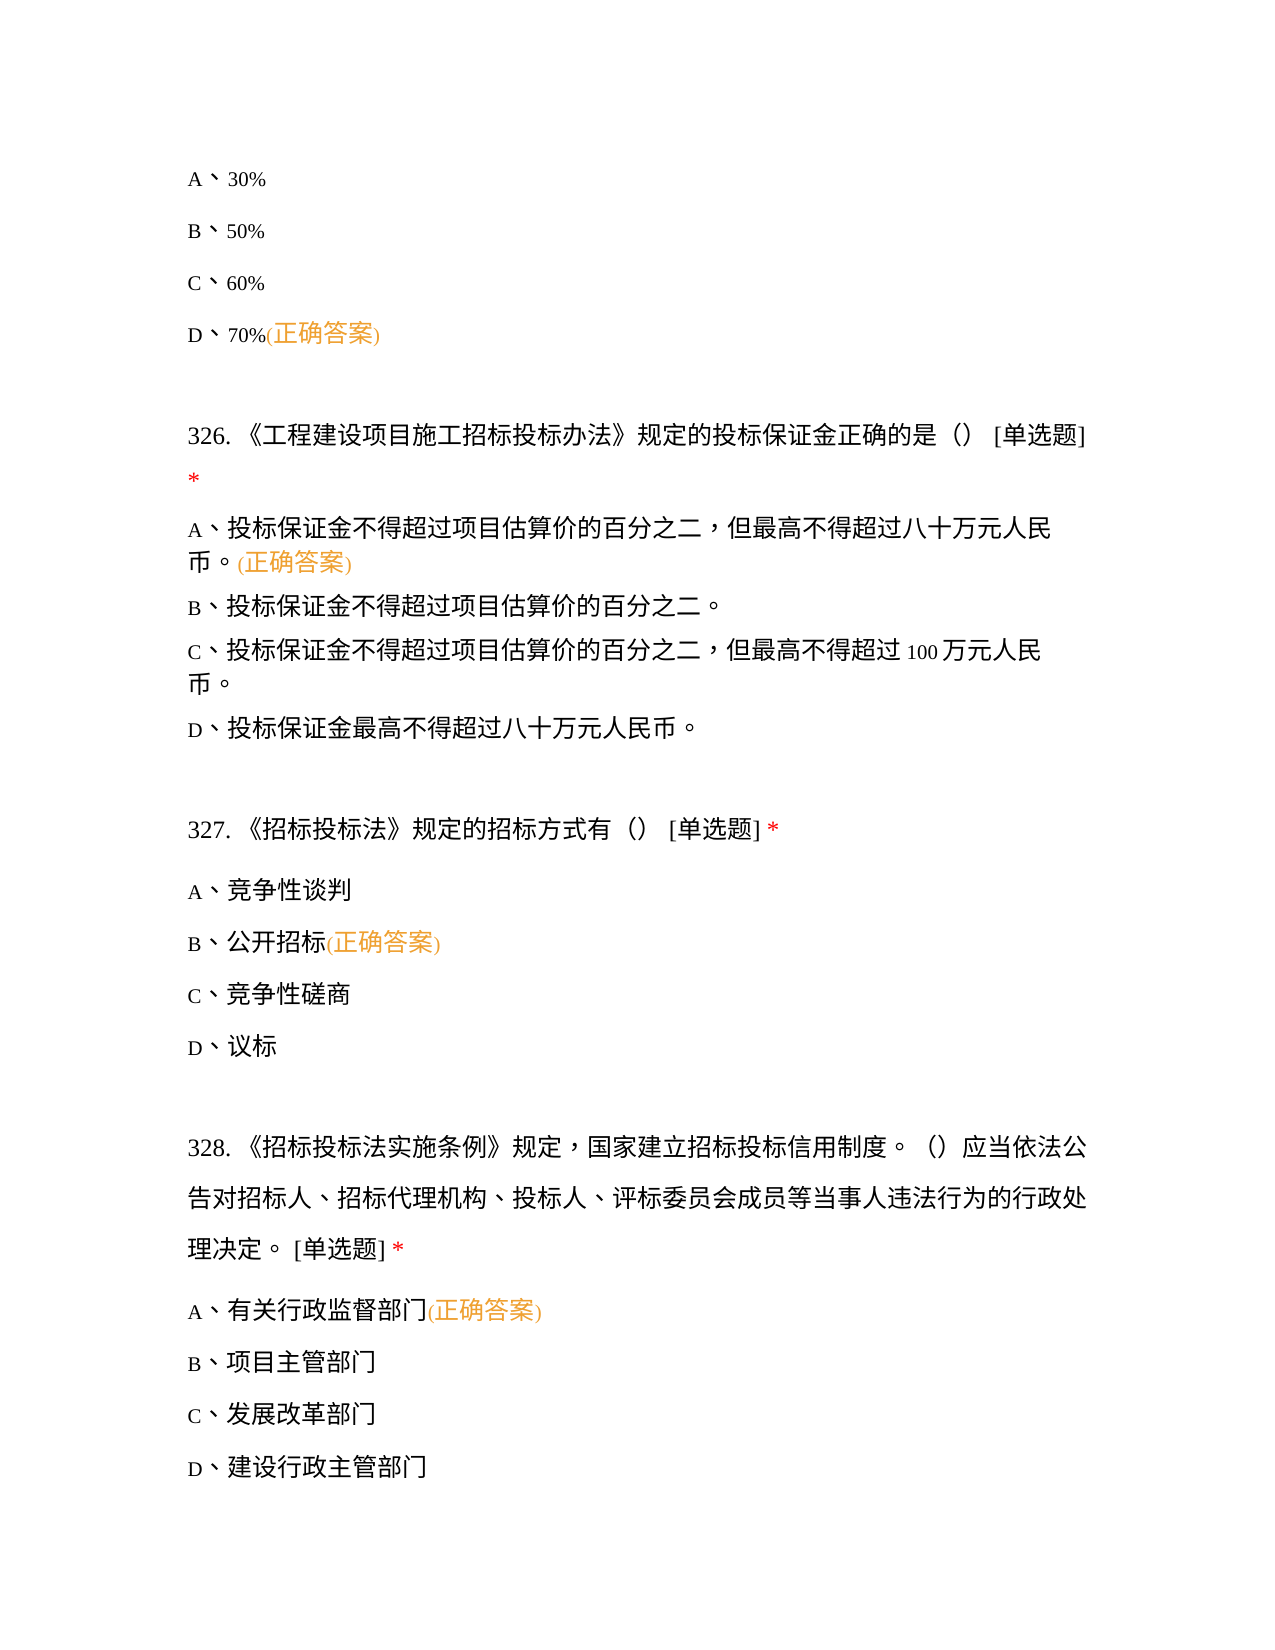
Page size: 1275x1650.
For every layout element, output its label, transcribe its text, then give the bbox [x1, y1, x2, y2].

table_header A、竞争性谈判 [177, 864, 1075, 915]
table_cell D、建设行政主管部门 [177, 1441, 1075, 1491]
table_cell D、议标 [177, 1021, 1075, 1071]
text 326. 《工程建设项目施工招标投标办法》规定的投标保证金正确的是（） [单选题] * [187, 417, 1087, 494]
table_cell B、投标保证金不得超过项目估算价的百分之二。 [177, 580, 1075, 631]
table_cell D、70%(正确答案) [177, 308, 1075, 358]
table_cell C、发展改革部门 [177, 1389, 1075, 1439]
table_header A、有关行政监督部门(正确答案) [177, 1285, 1075, 1335]
table_cell B、项目主管部门 [177, 1337, 1075, 1387]
table_cell B、50% [177, 204, 1075, 254]
table_header A、投标保证金不得超过项目估算价的百分之二，但最高不得超过八十万元人民币。(正确答案) [177, 511, 1075, 579]
table_cell C、60% [177, 256, 1075, 306]
table_cell B、公开招标(正确答案) [177, 916, 1075, 967]
table_header A、30% [177, 152, 1075, 202]
text 328. 《招标投标法实施条例》规定，国家建立招标投标信用制度。（）应当依法公告对招标人、招标代理机构、投标人、评标委员会成员等当事人违法行为的行政处理决定。 [单选题] * [187, 1130, 1087, 1266]
table_cell C、竞争性磋商 [177, 968, 1075, 1019]
table_cell C、投标保证金不得超过项目估算价的百分之二，但最高不得超过100万元人民币。 [177, 632, 1075, 700]
text 327. 《招标投标法》规定的招标方式有（） [单选题] * [187, 812, 1087, 846]
table_cell D、投标保证金最高不得超过八十万元人民币。 [177, 702, 1075, 752]
